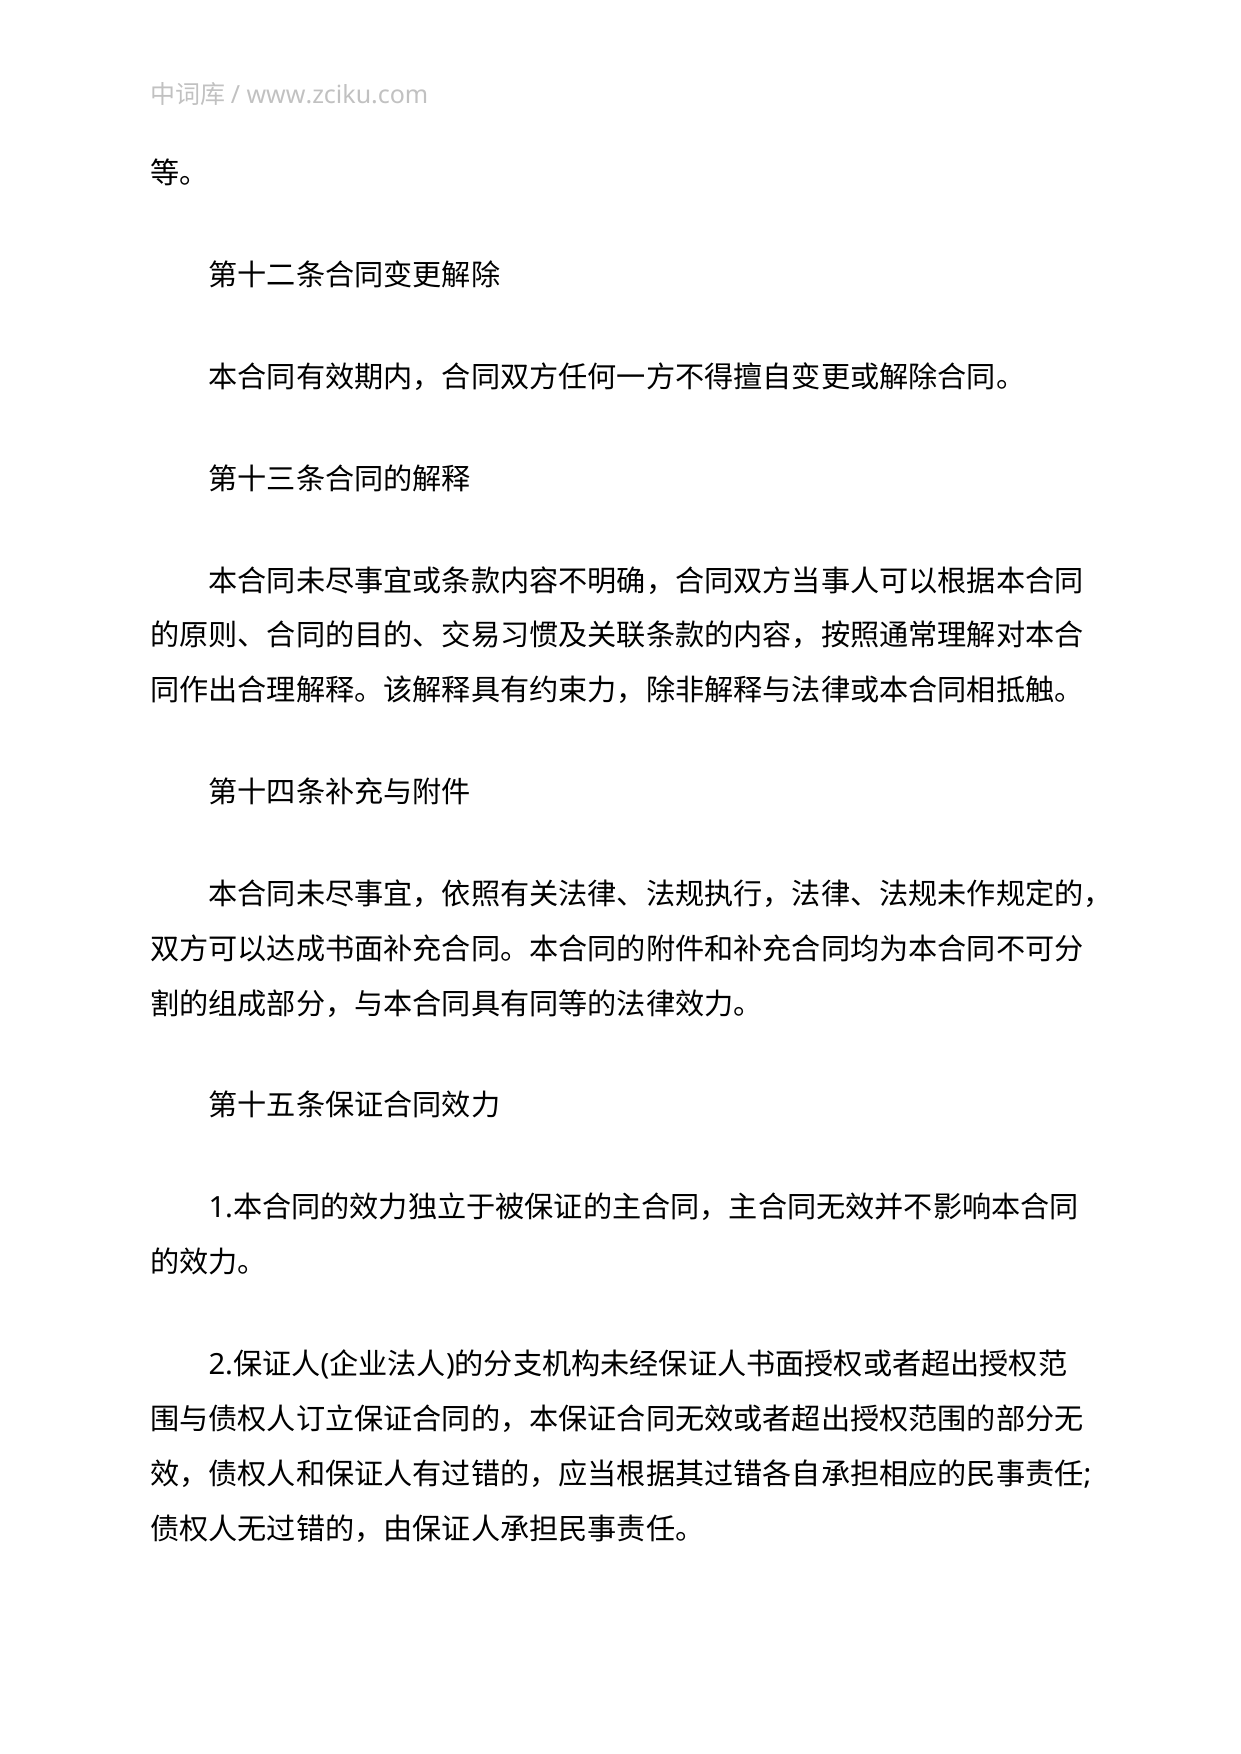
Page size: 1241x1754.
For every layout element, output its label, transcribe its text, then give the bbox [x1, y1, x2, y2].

text 第十三条合同的解释 [150, 455, 1090, 498]
text 第十五条保证合同效力 [150, 1082, 1090, 1124]
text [150, 150, 1090, 192]
text 第十二条合同变更解除 [150, 252, 1090, 294]
text 本合同未尽事宜或条款内容不明确，合同双方当事人可以根据本合同的原则、合同的目的、交易习惯及关联条款的内容，按照通常理解对本合同作出合理解释。该解释具有约束力，除非解释与法律或本合同相抵触。 [150, 557, 1090, 709]
text 2.保证人(企业法人)的分支机构未经保证人书面授权或者超出授权范围与债权人订立保证合同的，本保证合同无效或者超出授权范围的部分无效，债权人和保证人有过错的，应当根据其过错各自承担相应的民事责任;债权人无过错的，由保证人承担民事责任。 [150, 1341, 1090, 1548]
text 1.本合同的效力独立于被保证的主合同，主合同无效并不影响本合同的效力。 [150, 1184, 1090, 1281]
text 第十四条补充与附件 [150, 769, 1090, 811]
text 本合同未尽事宜，依照有关法律、法规执行，法律、法规未作规定的，双方可以达成书面补充合同。本合同的附件和补充合同均为本合同不可分割的组成部分，与本合同具有同等的法律效力。 [150, 870, 1090, 1022]
text 本合同有效期内，合同双方任何一方不得擅自变更或解除合同。 [150, 353, 1090, 396]
